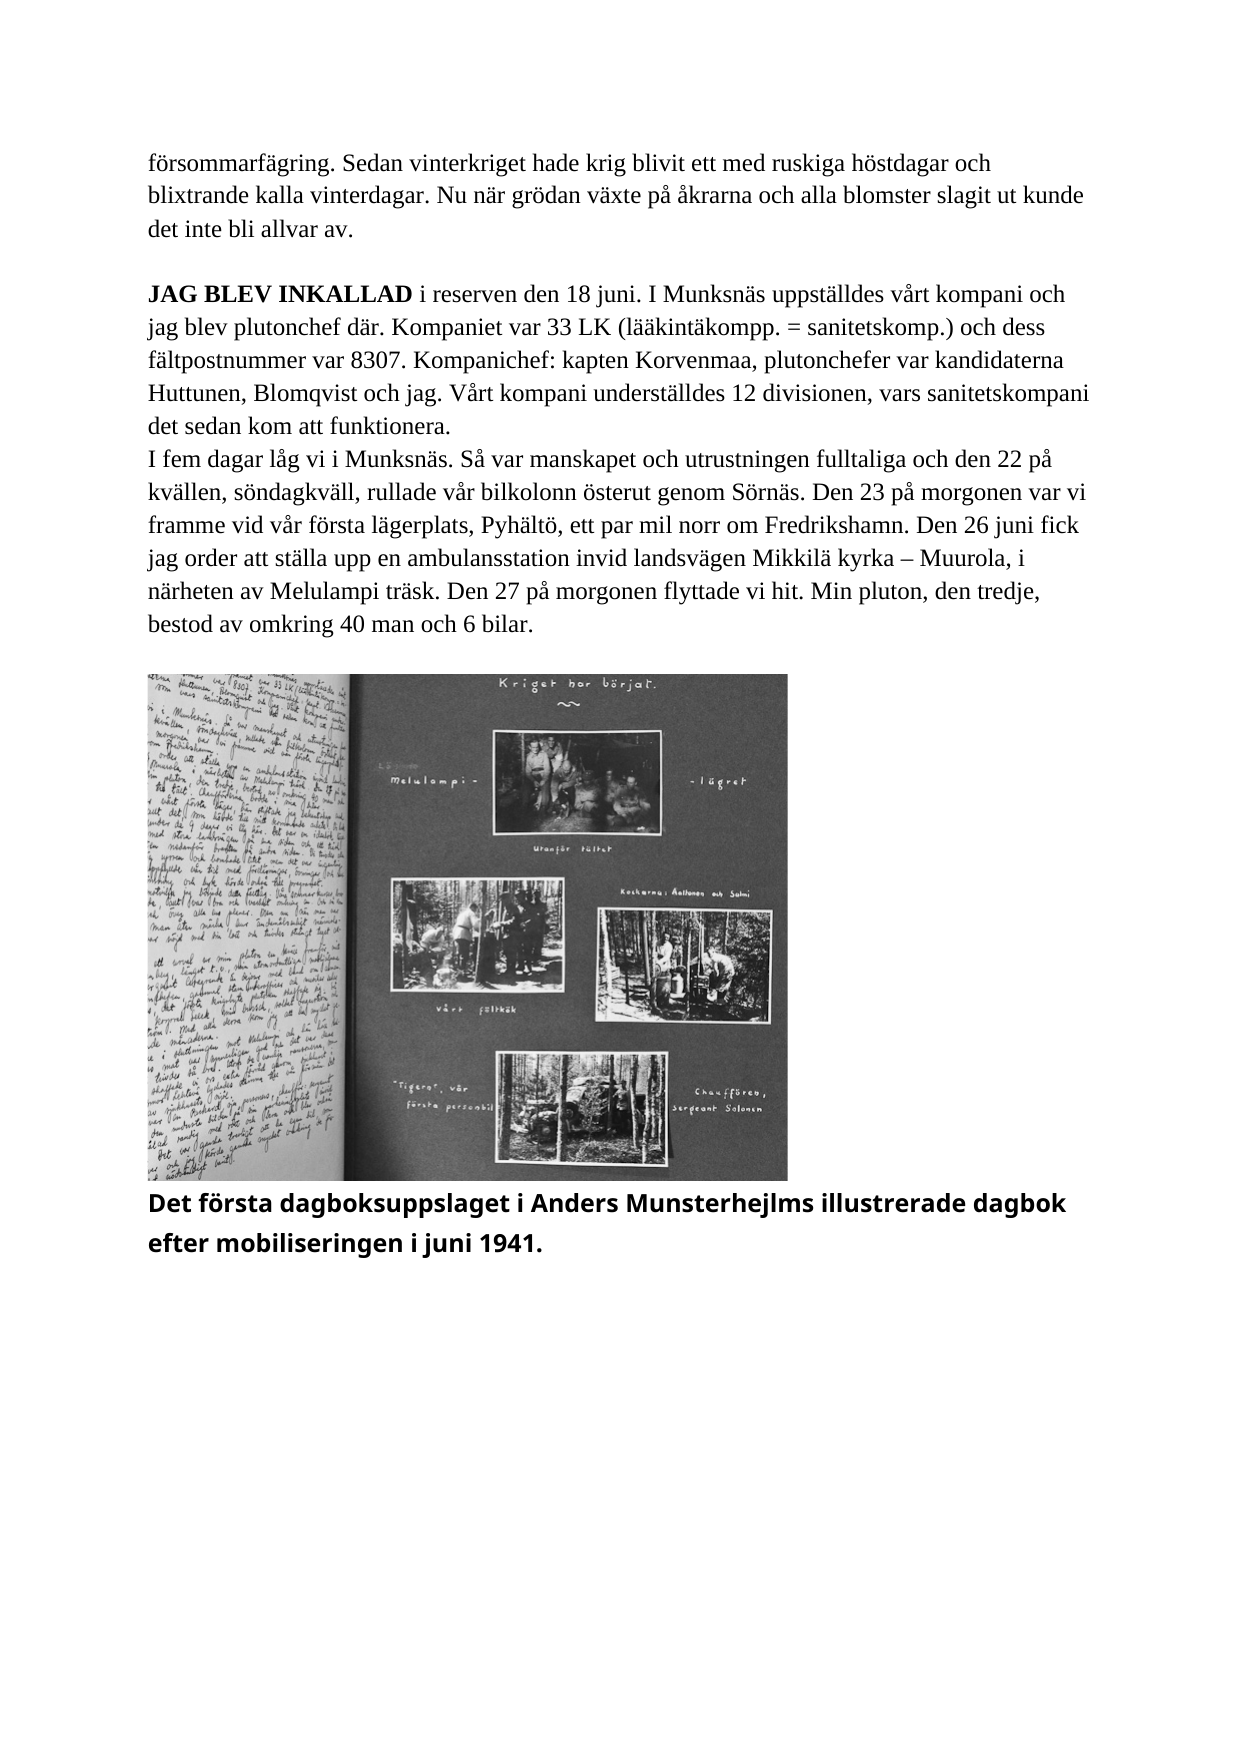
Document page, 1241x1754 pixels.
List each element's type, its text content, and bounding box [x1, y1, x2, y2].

picture [147, 674, 788, 1181]
list JAG BLEV INKALLAD i reserven den 18 juni. I Munksnäs uppställdes vårt kompani och jag blev plutonchef där. Kompaniet var 33 LK (lääkintäkompp. = sanitetskomp.) och dess fältpostnummer var 8307. Kompanichef: kapten Korvenmaa, plutonchefer var kandidaterna Huttunen, Blomqvist och jag. Vårt kompani underställdes 12 divisionen, vars sanitetskompani det sedan kom att funktionera. I fem dagar låg vi i Munksnäs. Så var manskapet och utrustningen fulltaliga och den 22 på kvällen, söndagkväll, rullade vår bilkolonn österut genom Sörnäs. Den 23 på morgonen var vi framme vid vår första lägerplats, Pyhältö, ett par mil norr om Fredrikshamn. Den 26 juni fick jag order att ställa upp en ambulansstation invid landsvägen Mikkilä kyrka – Muurola, i närheten av Melulampi träsk. Den 27 på morgonen flyttade vi hit. Min pluton, den tredje, bestod av omkring 40 man och 6 bilar. [148, 279, 1093, 670]
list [148, 148, 1093, 274]
